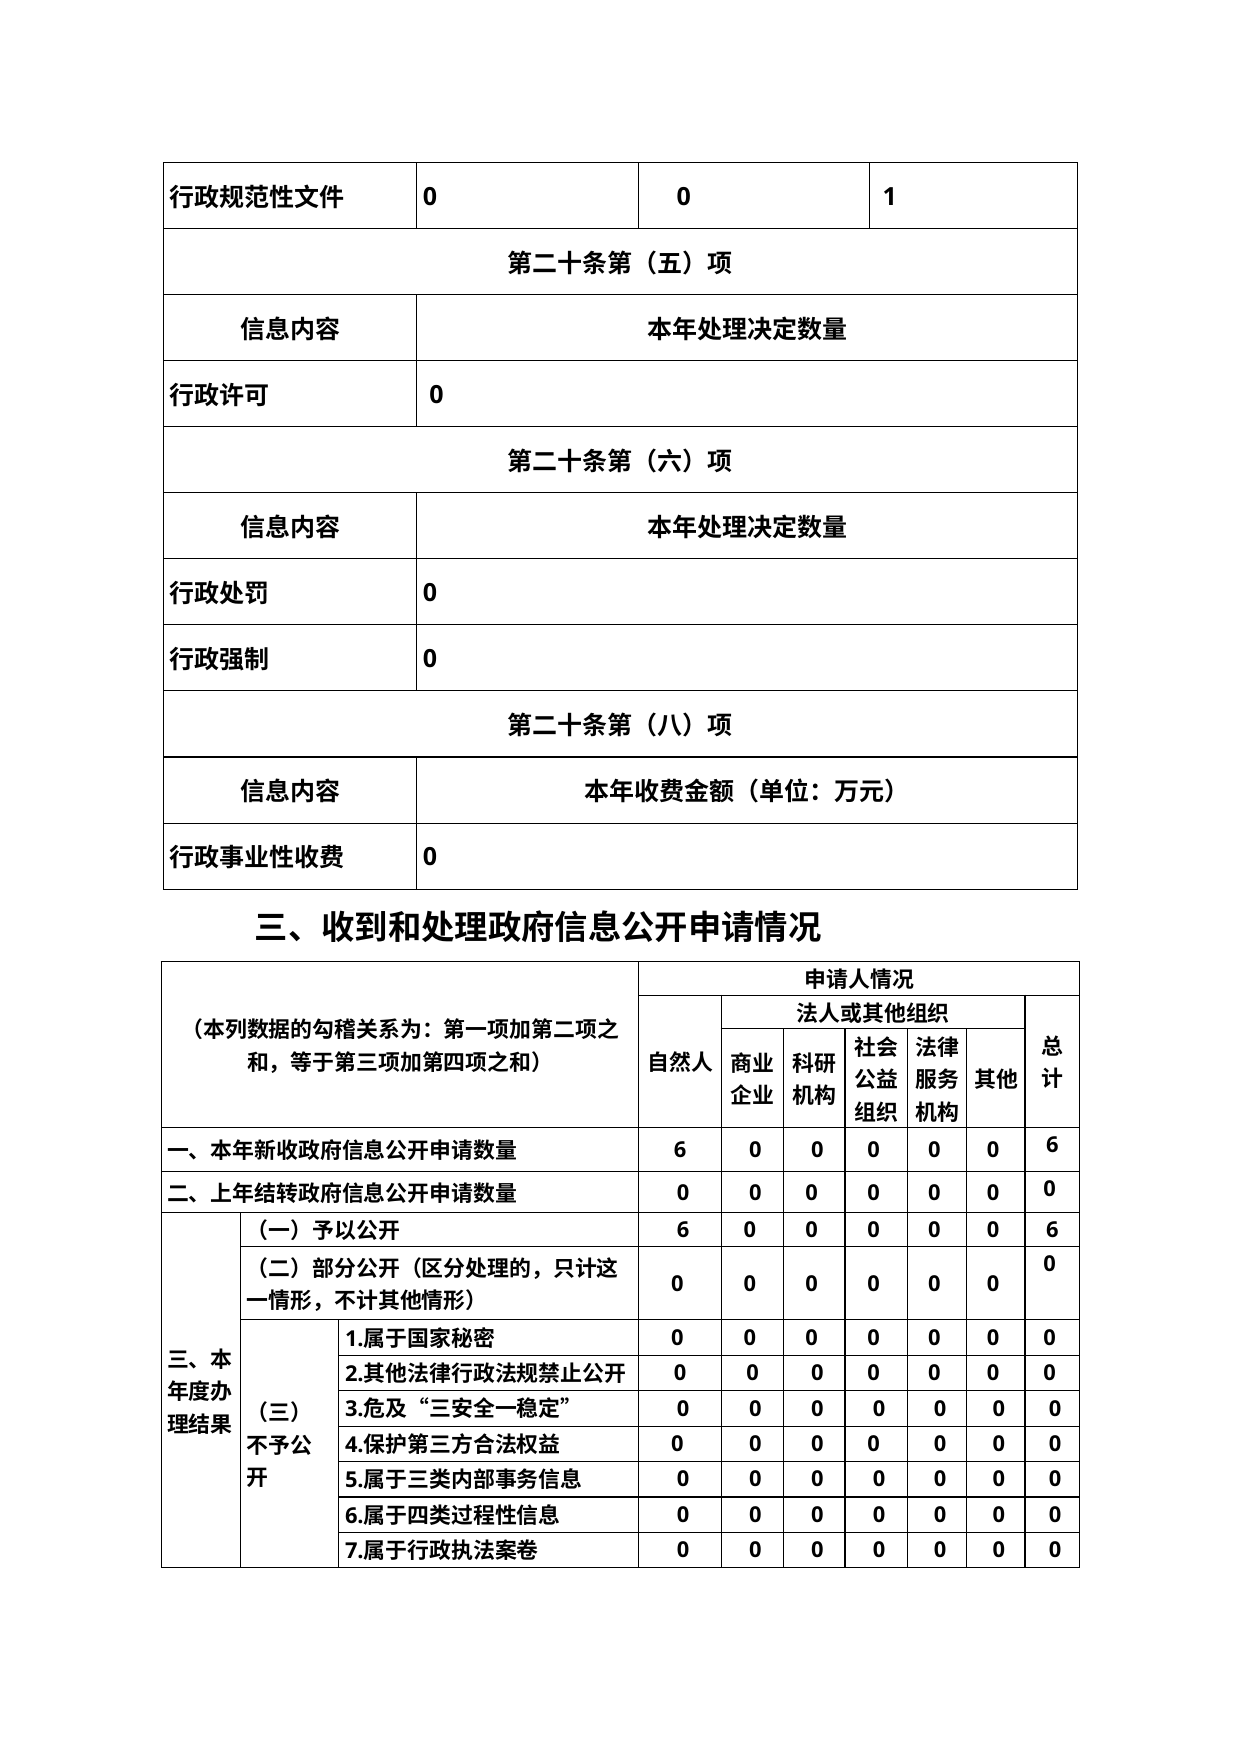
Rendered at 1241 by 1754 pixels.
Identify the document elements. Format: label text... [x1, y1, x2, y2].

table_cell 三、本年度办理结果 [162, 1213, 240, 1567]
table_cell 0 [908, 1320, 966, 1355]
table_cell 0 [784, 1462, 844, 1496]
table_cell 0 [784, 1498, 844, 1532]
table_cell 第二十条第（八）项 [164, 691, 1077, 756]
table_cell 其他 [967, 1029, 1024, 1127]
table_cell 5.属于三类内部事务信息 [339, 1462, 638, 1496]
table_cell 0 [784, 1320, 844, 1355]
table_cell 0 [967, 1462, 1024, 1496]
table_cell 0 [967, 1427, 1024, 1461]
text 三、收到和处理政府信息公开申请情况 [187, 893, 1053, 958]
table_header （本列数据的勾稽关系为：第一项加第二项之和，等于第三项加第四项之和） [162, 962, 638, 1127]
table_cell 二、上年结转政府信息公开申请数量 [162, 1172, 638, 1212]
table_cell 0 [1026, 1498, 1079, 1532]
table_cell （三）不予公开 [241, 1320, 338, 1567]
table_cell 0 [784, 1128, 844, 1171]
table_cell 0 [846, 1391, 907, 1426]
table_cell 0 [908, 1213, 966, 1246]
table_cell 自然人 [639, 996, 721, 1127]
table_cell 行政强制 [164, 625, 416, 690]
table_cell 0 [784, 1533, 844, 1567]
table_cell 一、本年新收政府信息公开申请数量 [162, 1128, 638, 1171]
table_cell 0 [639, 1533, 721, 1567]
table_cell 0 [784, 1356, 844, 1390]
table_cell 社会公益组织 [846, 1029, 907, 1127]
table_cell 3.危及“三安全一稳定” [339, 1391, 638, 1426]
table_cell 0 [908, 1128, 966, 1171]
table_cell 0 [722, 1213, 783, 1246]
table_cell 总计 [1026, 996, 1079, 1127]
table_cell 法律服务机构 [908, 1029, 966, 1127]
table_cell 0 [722, 1462, 783, 1496]
table_cell 0 [846, 1213, 907, 1246]
table_cell 0 [1026, 1356, 1079, 1390]
table_cell 法人或其他组织 [722, 996, 1024, 1028]
table_cell 0 [908, 1498, 966, 1532]
table_cell 0 [846, 1320, 907, 1355]
table_cell 0 [639, 1427, 721, 1461]
table_cell 0 [1026, 1427, 1079, 1461]
table_cell 6 [1026, 1128, 1079, 1171]
table_cell 0 [722, 1320, 783, 1355]
table_cell 6 [639, 1213, 721, 1246]
table_cell 0 [722, 1356, 783, 1390]
table_cell 6 [639, 1128, 721, 1171]
table_cell 0 [967, 1320, 1024, 1355]
table_cell 0 [722, 1172, 783, 1212]
table_cell 0 [417, 361, 1077, 426]
table_cell 0 [639, 1247, 721, 1319]
table_cell 0 [1026, 1172, 1079, 1212]
table_cell （一）予以公开 [241, 1213, 638, 1246]
table_cell 0 [639, 1498, 721, 1532]
table_cell 0 [1026, 1247, 1079, 1319]
table_cell 0 [639, 1391, 721, 1426]
table_cell 1 [870, 163, 1077, 228]
table_cell 6 [1026, 1213, 1079, 1246]
table_cell 0 [722, 1128, 783, 1171]
table_cell 行政规范性文件 [164, 163, 416, 228]
table_cell 商业 企业 [722, 1029, 783, 1127]
table_cell 0 [722, 1247, 783, 1319]
table_cell 第二十条第（六）项 [164, 427, 1077, 492]
table_cell 0 [639, 1356, 721, 1390]
table_cell 0 [846, 1247, 907, 1319]
table_cell 本年收费金额（单位：万元） [417, 758, 1077, 822]
table_cell 0 [784, 1172, 844, 1212]
table_cell 0 [639, 1462, 721, 1496]
table_cell 0 [846, 1356, 907, 1390]
table_cell 0 [967, 1128, 1024, 1171]
table_cell 0 [846, 1427, 907, 1461]
table_cell 2.其他法律行政法规禁止公开 [339, 1356, 638, 1390]
table_cell 0 [1026, 1533, 1079, 1567]
table_cell 行政处罚 [164, 559, 416, 624]
table_cell 0 [967, 1247, 1024, 1319]
table_cell 0 [846, 1462, 907, 1496]
table_cell 0 [967, 1356, 1024, 1390]
table_cell 0 [846, 1498, 907, 1532]
table_cell 0 [417, 163, 638, 228]
table_cell 0 [908, 1247, 966, 1319]
table_cell 0 [639, 1320, 721, 1355]
table_cell 本年处理决定数量 [417, 295, 1077, 360]
table_cell 0 [846, 1128, 907, 1171]
table_cell 信息内容 [164, 758, 416, 822]
table_cell 0 [417, 824, 1077, 888]
table_cell 0 [967, 1213, 1024, 1246]
table_cell 0 [784, 1213, 844, 1246]
table_cell 0 [908, 1533, 966, 1567]
table_cell 行政许可 [164, 361, 416, 426]
table_cell 0 [639, 163, 869, 228]
table_cell 0 [908, 1356, 966, 1390]
table_cell 0 [908, 1172, 966, 1212]
table_cell 6.属于四类过程性信息 [339, 1498, 638, 1532]
table_cell 行政事业性收费 [164, 824, 416, 888]
table_cell 0 [417, 625, 1077, 690]
table_cell （二）部分公开（区分处理的，只计这一情形，不计其他情形） [241, 1247, 638, 1319]
table_cell 0 [967, 1391, 1024, 1426]
table_cell 0 [908, 1427, 966, 1461]
table_cell 0 [1026, 1391, 1079, 1426]
table_cell 0 [722, 1427, 783, 1461]
table_cell 本年处理决定数量 [417, 493, 1077, 558]
table_header 申请人情况 [639, 962, 1079, 994]
table_cell 0 [1026, 1320, 1079, 1355]
table_cell 0 [722, 1391, 783, 1426]
table_cell 0 [722, 1498, 783, 1532]
table_cell 1.属于国家秘密 [339, 1320, 638, 1355]
table_cell 0 [846, 1533, 907, 1567]
table_cell 0 [967, 1498, 1024, 1532]
table_cell 0 [417, 559, 1077, 624]
table_cell 0 [846, 1172, 907, 1212]
table_cell 0 [967, 1172, 1024, 1212]
table_cell 第二十条第（五）项 [164, 229, 1077, 294]
table_cell 0 [967, 1533, 1024, 1567]
table_cell 0 [1026, 1462, 1079, 1496]
table_cell 科研 机构 [784, 1029, 844, 1127]
table_cell 信息内容 [164, 295, 416, 360]
table_cell 4.保护第三方合法权益 [339, 1427, 638, 1461]
table_cell 0 [722, 1533, 783, 1567]
table_cell 0 [784, 1391, 844, 1426]
table_cell 0 [639, 1172, 721, 1212]
table_cell 0 [784, 1427, 844, 1461]
table_cell 0 [908, 1462, 966, 1496]
table_cell 信息内容 [164, 493, 416, 558]
table_cell 7.属于行政执法案卷 [339, 1533, 638, 1567]
table_cell 0 [908, 1391, 966, 1426]
table_cell 0 [784, 1247, 844, 1319]
